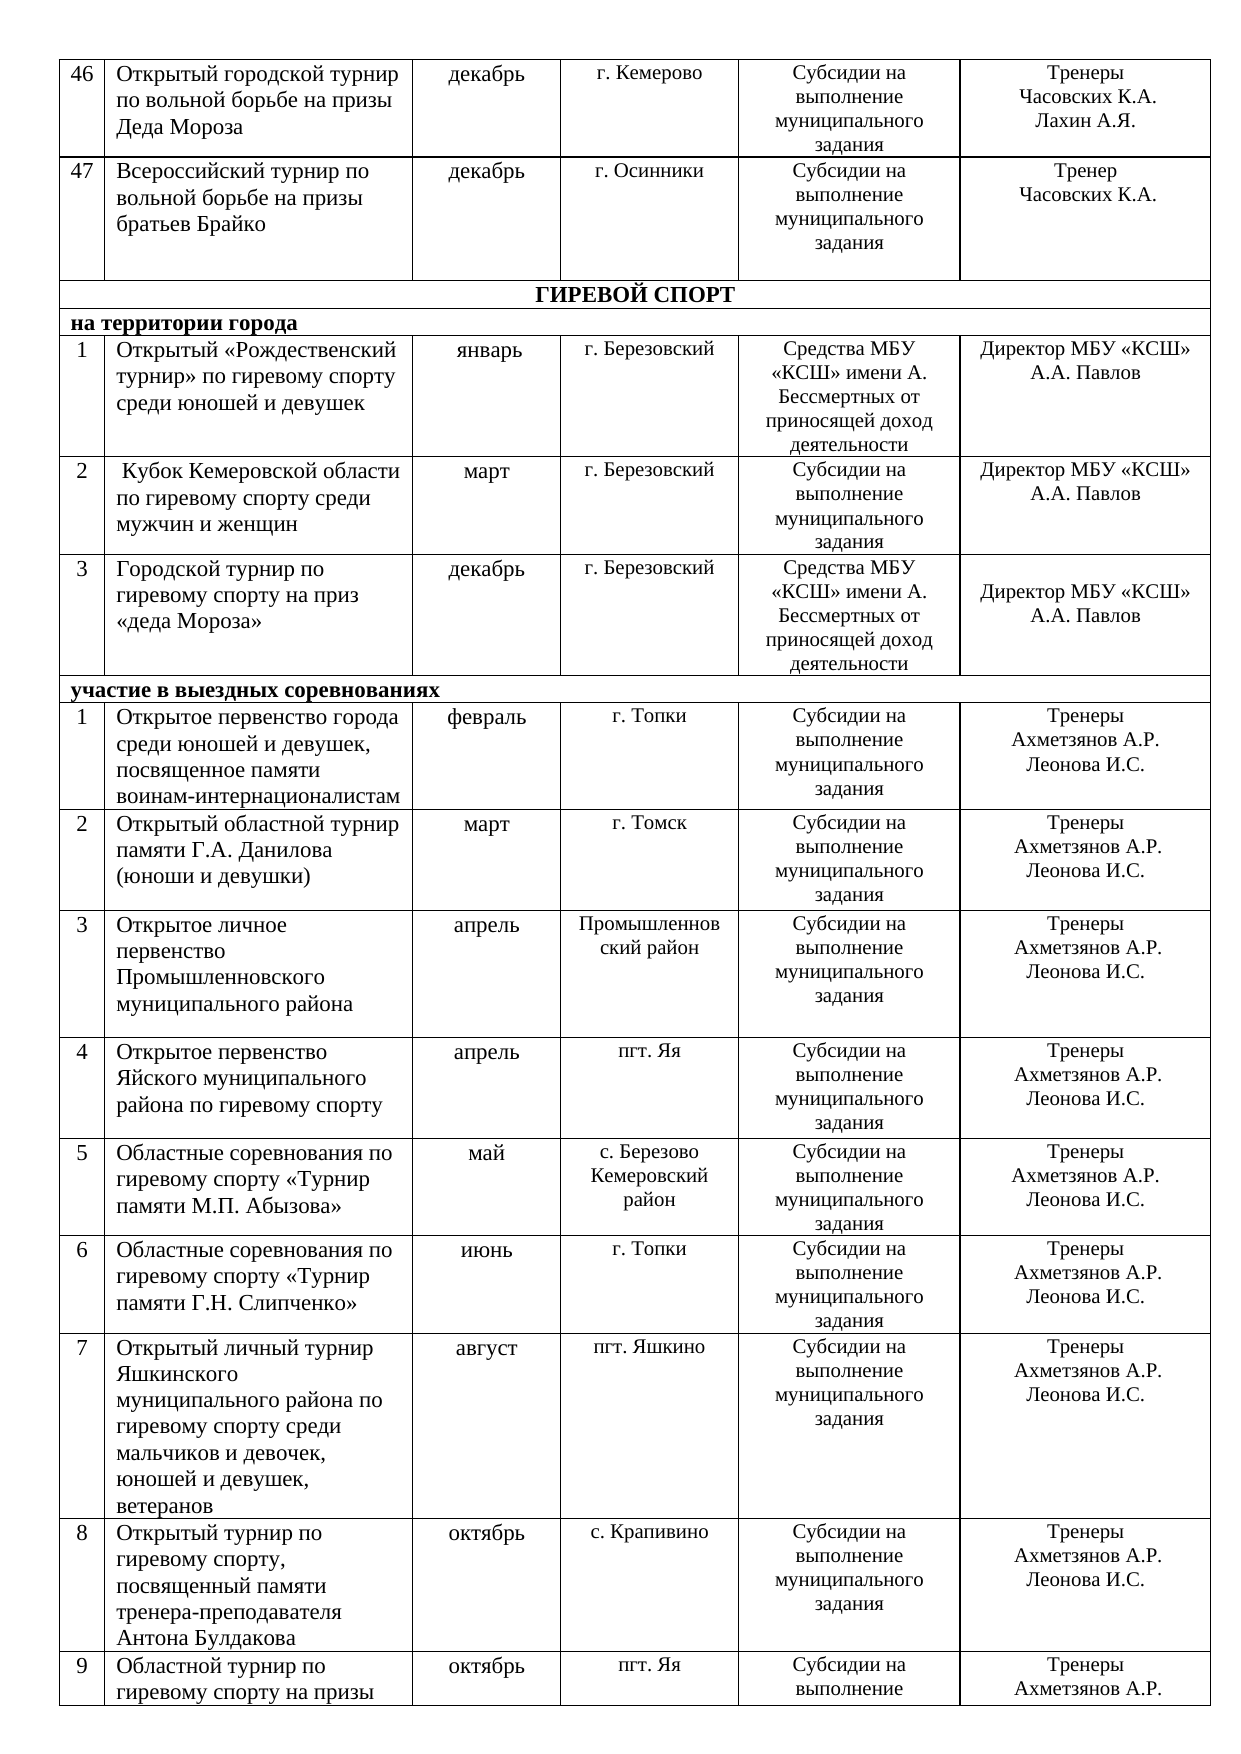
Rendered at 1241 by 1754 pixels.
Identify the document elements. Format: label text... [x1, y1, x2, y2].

table_cell Тренеры Ахметзянов А.Р. Леонова И.С. [961, 1139, 1210, 1235]
table_cell на территории города [60, 309, 1210, 335]
table_cell пгт. Яшкино [561, 1334, 738, 1518]
table_cell Директор МБУ «КСШ» А.А. Павлов [961, 457, 1210, 553]
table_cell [739, 1652, 959, 1704]
table_cell Субсидии на выполнение муниципального задания [739, 911, 959, 1037]
table_cell Тренеры Ахметзянов А.Р. Леонова И.С. [961, 1236, 1210, 1332]
table_cell август [413, 1334, 560, 1518]
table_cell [739, 60, 959, 156]
table_cell Субсидии на выполнение муниципального задания [739, 1236, 959, 1332]
table_cell 9 [60, 1652, 104, 1704]
table_cell пгт. Яя [561, 1652, 738, 1704]
table_cell Тренеры Часовских К.А. Лахин А.Я. [961, 60, 1210, 156]
table_cell Открытое личное первенство Промышленновского муниципального района [105, 911, 412, 1037]
table_cell Субсидии на выполнение муниципального задания [739, 810, 959, 910]
table_cell г. Березовский [561, 555, 738, 675]
table_cell март [413, 457, 560, 553]
table_cell Областные соревнования по гиревому спорту «Турнир памяти М.П. Абызова» [105, 1139, 412, 1235]
table_cell 1 [60, 336, 104, 456]
table_cell Открытый турнир по гиревому спорту, посвященный памяти тренера-преподавателя Антона Булдакова [105, 1519, 412, 1651]
table_cell 8 [60, 1519, 104, 1651]
table_cell октябрь [413, 1652, 560, 1704]
table_cell г. Топки [561, 1236, 738, 1332]
table_cell Тренеры Ахметзянов А.Р. Леонова И.С. [961, 1334, 1210, 1518]
table_cell Средства МБУ «КСШ» имени А. Бессмертных от приносящей доход деятельности [739, 555, 959, 675]
table_cell апрель [413, 911, 560, 1037]
table_cell г. Березовский [561, 457, 738, 553]
table_cell 1 [60, 703, 104, 809]
table_cell 2 [60, 457, 104, 553]
table_cell Городской турнир по гиревому спорту на приз «деда Мороза» [105, 555, 412, 675]
table_cell 5 [60, 1139, 104, 1235]
table_cell ГИРЕВОЙ СПОРТ [60, 281, 1210, 307]
table_cell 7 [60, 1334, 104, 1518]
table_cell г. Томск [561, 810, 738, 910]
table_cell февраль [413, 703, 560, 809]
table_cell 4 [60, 1038, 104, 1138]
table_cell декабрь [413, 555, 560, 675]
table_cell Тренеры Ахметзянов А.Р. Леонова И.С. [961, 911, 1210, 1037]
table_cell с. Крапивино [561, 1519, 738, 1651]
table_cell 46 [60, 60, 104, 156]
table_cell Всероссийский турнир по вольной борьбе на призы братьев Брайко [105, 158, 412, 280]
table_cell 6 [60, 1236, 104, 1332]
table_cell Областные соревнования по гиревому спорту «Турнир памяти Г.Н. Слипченко» [105, 1236, 412, 1332]
table_cell Кубок Кемеровской области по гиревому спорту среди мужчин и женщин [105, 457, 412, 553]
table_cell Тренеры Ахметзянов А.Р. Леонова И.С. [961, 703, 1210, 809]
table_cell март [413, 810, 560, 910]
table_cell Тренер Часовских К.А. [961, 158, 1210, 280]
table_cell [961, 1519, 1210, 1651]
table_cell г. Топки [561, 703, 738, 809]
table_cell г. Березовский [561, 336, 738, 456]
table_cell 3 [60, 911, 104, 1037]
table_cell Тренеры Ахметзянов А.Р. Леонова И.С. [961, 1038, 1210, 1138]
table_cell Субсидии на выполнение муниципального задания [739, 1038, 959, 1138]
table_cell декабрь [413, 60, 560, 156]
table_cell Открытый городской турнир по вольной борьбе на призы Деда Мороза [105, 60, 412, 156]
table_cell участие в выездных соревнованиях [60, 676, 1210, 702]
table_cell Директор МБУ «КСШ» А.А. Павлов [961, 336, 1210, 456]
table_cell апрель [413, 1038, 560, 1138]
table_cell Тренеры Ахметзянов А.Р. Леонова И.С. [961, 810, 1210, 910]
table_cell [105, 1652, 412, 1704]
table_cell г. Кемерово [561, 60, 738, 156]
table_cell Средства МБУ «КСШ» имени А. Бессмертных от приносящей доход деятельности [739, 336, 959, 456]
table_cell октябрь [413, 1519, 560, 1651]
table_cell 3 [60, 555, 104, 675]
table_cell с. Березово Кемеровский район [561, 1139, 738, 1235]
table_cell декабрь [413, 158, 560, 280]
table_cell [961, 1652, 1210, 1704]
table_cell Субсидии на выполнение муниципального задания [739, 1139, 959, 1235]
table_cell май [413, 1139, 560, 1235]
table_cell Субсидии на выполнение муниципального задания [739, 1334, 959, 1518]
table_cell г. Осинники [561, 158, 738, 280]
table_cell Открытое первенство Яйского муниципального района по гиревому спорту [105, 1038, 412, 1138]
table_cell Открытый «Рождественский турнир» по гиревому спорту среди юношей и девушек [105, 336, 412, 456]
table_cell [739, 1519, 959, 1651]
table_cell Директор МБУ «КСШ» А.А. Павлов [961, 555, 1210, 675]
table_cell Открытый областной турнир памяти Г.А. Данилова (юноши и девушки) [105, 810, 412, 910]
table_cell Субсидии на выполнение муниципального задания [739, 158, 959, 280]
table_cell 47 [60, 158, 104, 280]
table_cell пгт. Яя [561, 1038, 738, 1138]
table_cell Открытый личный турнир Яшкинского муниципального района по гиревому спорту среди мальчиков и девочек, юношей и девушек, ветеранов [105, 1334, 412, 1518]
table_cell январь [413, 336, 560, 456]
table_cell июнь [413, 1236, 560, 1332]
table_cell Субсидии на выполнение муниципального задания [739, 457, 959, 553]
table_cell Промышленнов ский район [561, 911, 738, 1037]
table_cell 2 [60, 810, 104, 910]
table_cell Субсидии на выполнение муниципального задания [739, 703, 959, 809]
table_cell Открытое первенство города среди юношей и девушек, посвященное памяти воинам-интернационалистам [105, 703, 412, 809]
